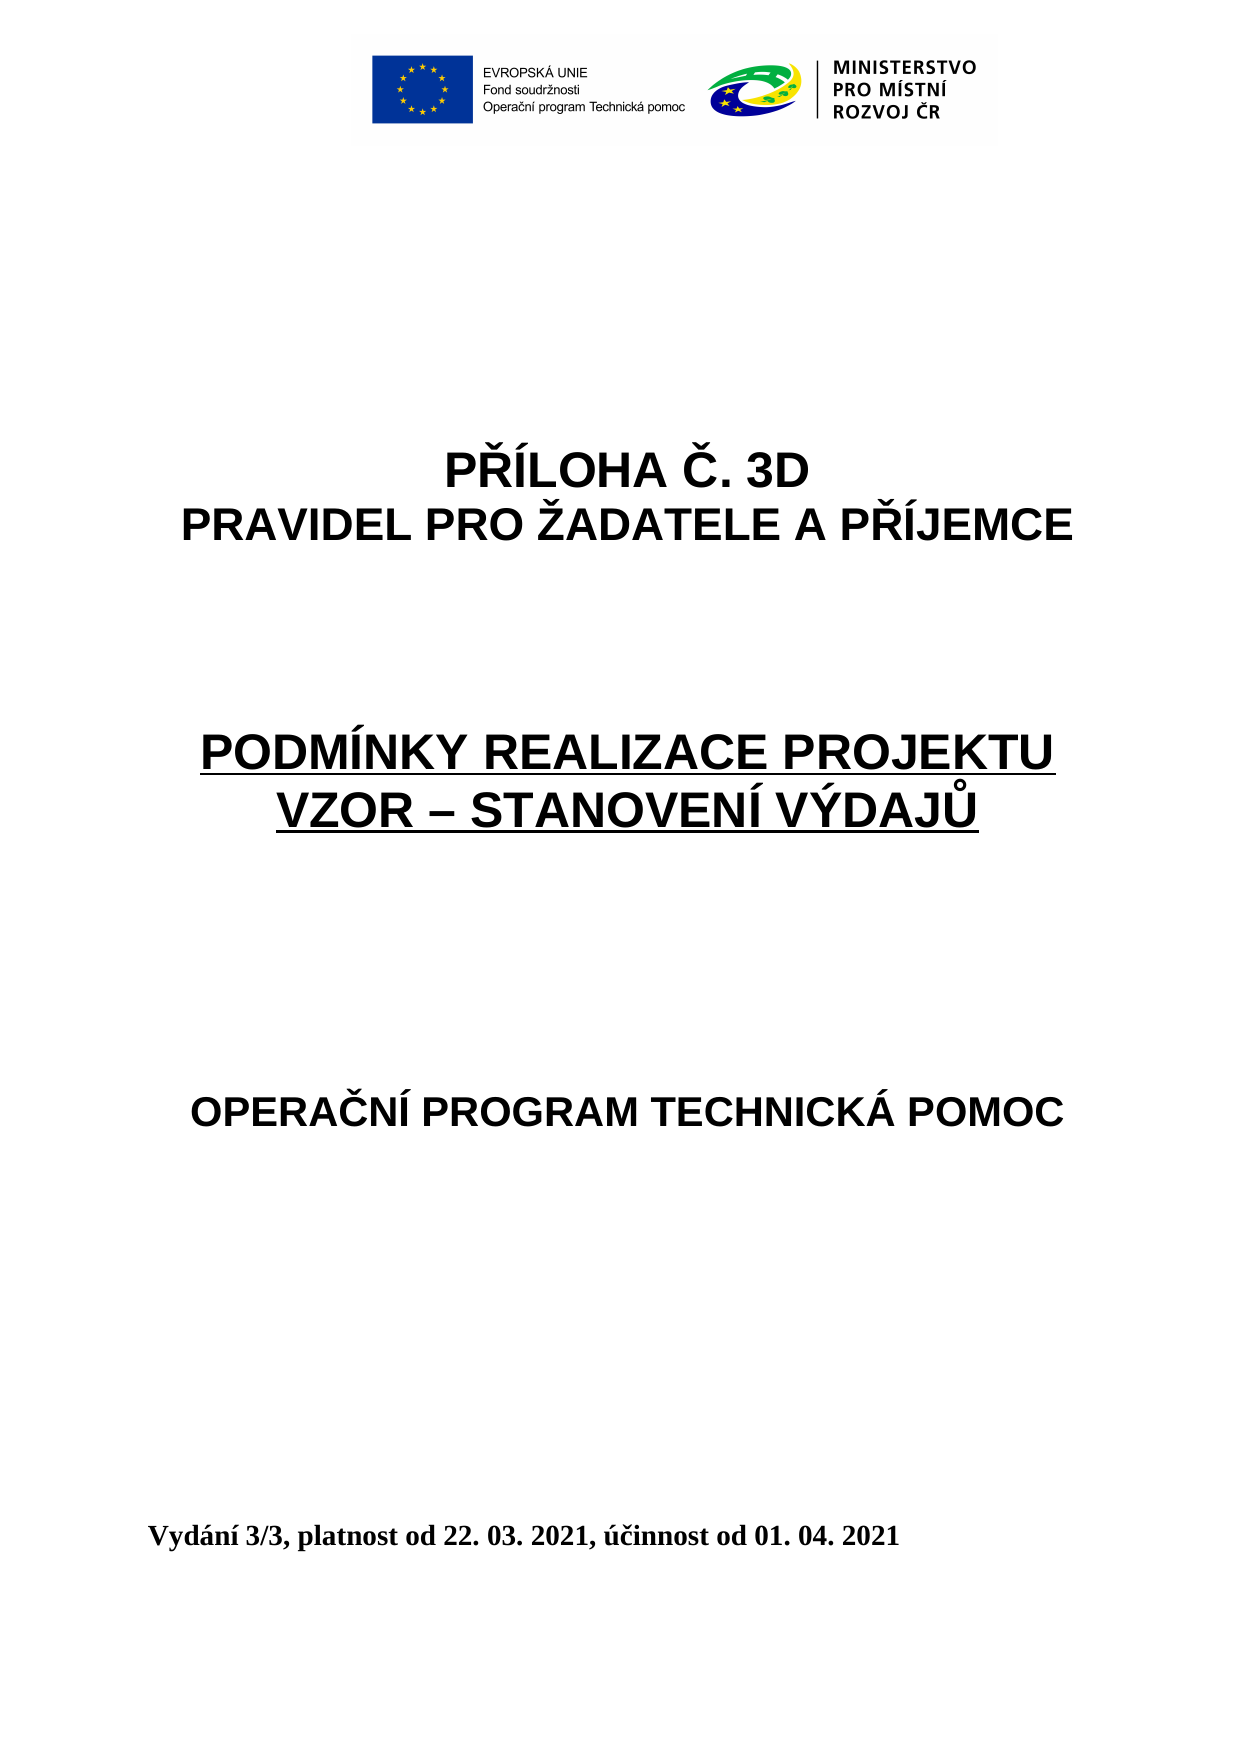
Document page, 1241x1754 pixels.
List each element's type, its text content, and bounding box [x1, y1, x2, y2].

text Pravidel pro žadatele A příjemce [148, 497, 1107, 550]
text Podmínky realizace projektu [148, 723, 1107, 780]
text příloha č. 3D [148, 440, 1107, 497]
text Vydání 3/3, platnost od 22. 03. 2021, účinnost od 01. 04. 2021 [148, 1518, 1107, 1552]
text Operační program technická pomoc [148, 1087, 1107, 1135]
picture [350, 34, 998, 146]
text Vzor – stanovení výdajů [148, 780, 1107, 838]
